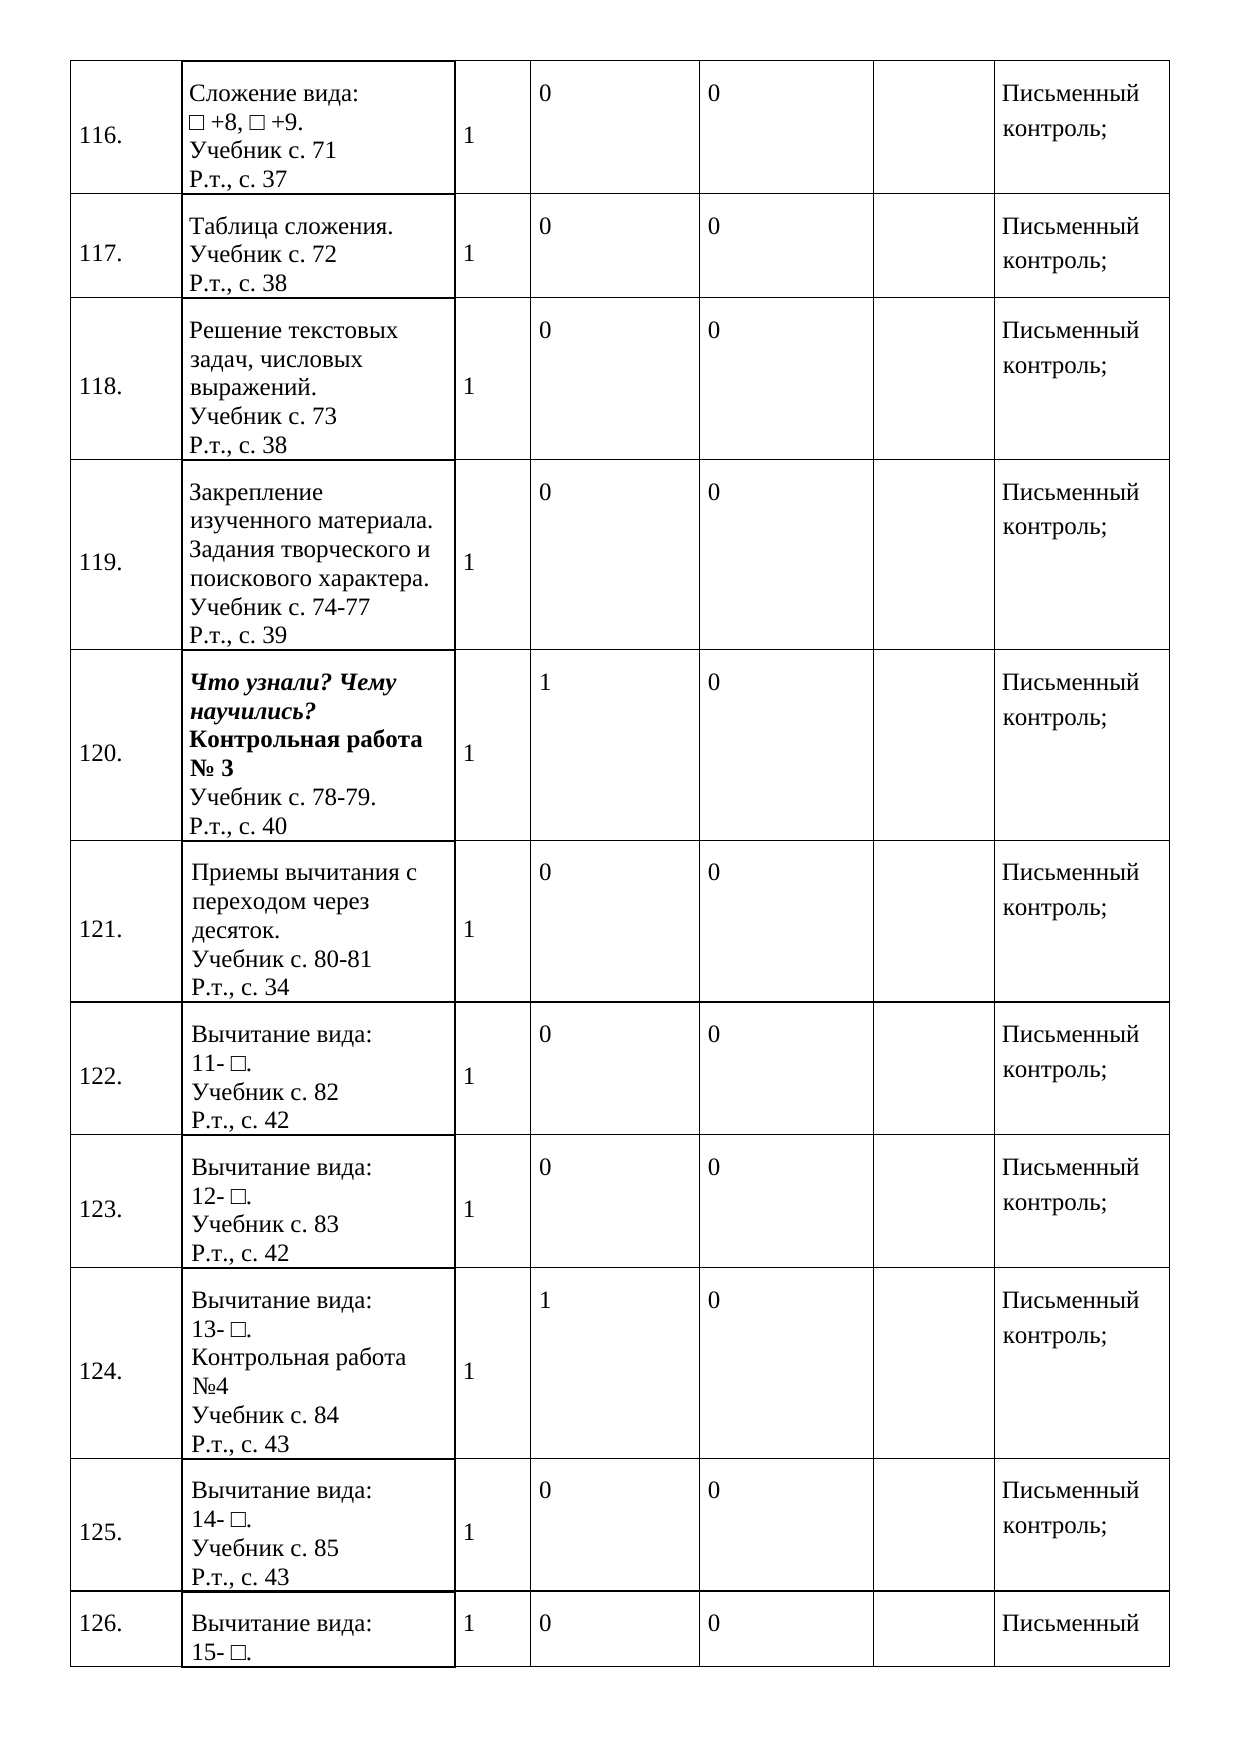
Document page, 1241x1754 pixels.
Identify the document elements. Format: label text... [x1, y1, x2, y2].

table_cell 1 [456, 298, 530, 459]
table_cell Вычитание вида: 11- □. Учебник с. 82 Р.т., с. 42 [183, 1003, 454, 1134]
table_cell Решение текстовых задач, числовых выражений. Учебник с. 73 Р.т., с. 38 [183, 299, 454, 459]
table_cell 0 [700, 1135, 873, 1267]
table_cell [874, 1268, 994, 1457]
table_cell Что узнали? Чему научились? Контрольная работа № 3 Учебник с. 78-79. Р.т., с. 40 [183, 651, 454, 839]
table_cell Письменный контроль; [995, 1135, 1169, 1267]
table_cell [874, 298, 994, 459]
table_cell [874, 460, 994, 649]
table_cell 0 [700, 841, 873, 1001]
table_cell 0 [531, 1592, 699, 1666]
table_cell Письменный контроль; [995, 298, 1169, 459]
table_cell 0 [700, 1459, 873, 1590]
table_cell 0 [531, 1459, 699, 1590]
table_cell Закрепление изученного материала. Задания творческого и поискового характера. Учебник с. 74-77 Р.т., с. 39 [183, 461, 454, 649]
table_cell 1 [456, 1592, 530, 1666]
table_cell 0 [531, 460, 699, 649]
table_cell 124. [71, 1268, 181, 1457]
table_cell 1 [456, 1135, 530, 1267]
table_cell [874, 650, 994, 839]
table_cell 1 [531, 1268, 699, 1457]
table_cell 0 [700, 61, 873, 193]
table_cell Письменный контроль; [995, 1003, 1169, 1134]
table_cell 0 [531, 298, 699, 459]
table_cell Письменный контроль; [995, 650, 1169, 839]
table_cell Приемы вычитания с переходом через десяток. Учебник с. 80-81 Р.т., с. 34 [183, 842, 454, 1001]
table_cell Таблица сложения. Учебник с. 72 Р.т., с. 38 [183, 195, 454, 297]
table_cell Письменный контроль; [995, 1268, 1169, 1457]
table_cell Письменный контроль; [995, 194, 1169, 297]
table_cell 0 [531, 841, 699, 1001]
table_cell Вычитание вида: 14- □. Учебник с. 85 Р.т., с. 43 [183, 1460, 454, 1590]
table_cell 0 [700, 1592, 873, 1666]
table_cell 121. [71, 841, 181, 1001]
table_cell [874, 1003, 994, 1134]
table_cell 122. [71, 1003, 181, 1134]
table_cell [874, 194, 994, 297]
table_cell 125. [71, 1459, 181, 1590]
table_cell 0 [700, 1003, 873, 1134]
table_cell 0 [700, 650, 873, 839]
table_cell 1 [456, 61, 530, 193]
table_cell 1 [456, 1003, 530, 1134]
table_cell 1 [456, 460, 530, 649]
table_cell [874, 841, 994, 1001]
table_cell 0 [531, 194, 699, 297]
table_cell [183, 1593, 454, 1666]
table_cell 0 [700, 1268, 873, 1457]
table_cell Сложение вида: □ +8, □ +9. Учебник с. 71 Р.т., с. 37 [183, 62, 454, 193]
table_cell 1 [456, 194, 530, 297]
table_cell 1 [456, 650, 530, 839]
table_cell 0 [531, 1135, 699, 1267]
table_cell 126. [71, 1592, 181, 1666]
table_cell 116. [71, 61, 181, 193]
table_cell [874, 61, 994, 193]
table_cell Письменный контроль; [995, 460, 1169, 649]
table_cell [874, 1592, 994, 1666]
table_cell 1 [456, 1459, 530, 1590]
table_cell 0 [700, 194, 873, 297]
table_cell [874, 1459, 994, 1590]
table_cell 0 [700, 460, 873, 649]
table_cell Письменный контроль; [995, 841, 1169, 1001]
table_cell 1 [531, 650, 699, 839]
table_cell Письменный контроль; [995, 1459, 1169, 1590]
table_cell [874, 1135, 994, 1267]
table_cell 118. [71, 298, 181, 459]
table_cell 0 [531, 61, 699, 193]
table_cell 1 [456, 1268, 530, 1457]
table_cell 120. [71, 650, 181, 839]
table_cell 0 [531, 1003, 699, 1134]
table_cell 123. [71, 1135, 181, 1267]
table_cell 119. [71, 460, 181, 649]
table_cell 1 [456, 841, 530, 1001]
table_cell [995, 1592, 1169, 1666]
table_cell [995, 61, 1169, 193]
table_cell 117. [71, 194, 181, 297]
table_cell Вычитание вида: 13- □. Контрольная работа №4 Учебник с. 84 Р.т., с. 43 [183, 1269, 454, 1457]
table_cell 0 [700, 298, 873, 459]
table_cell Вычитание вида: 12- □. Учебник с. 83 Р.т., с. 42 [183, 1136, 454, 1267]
